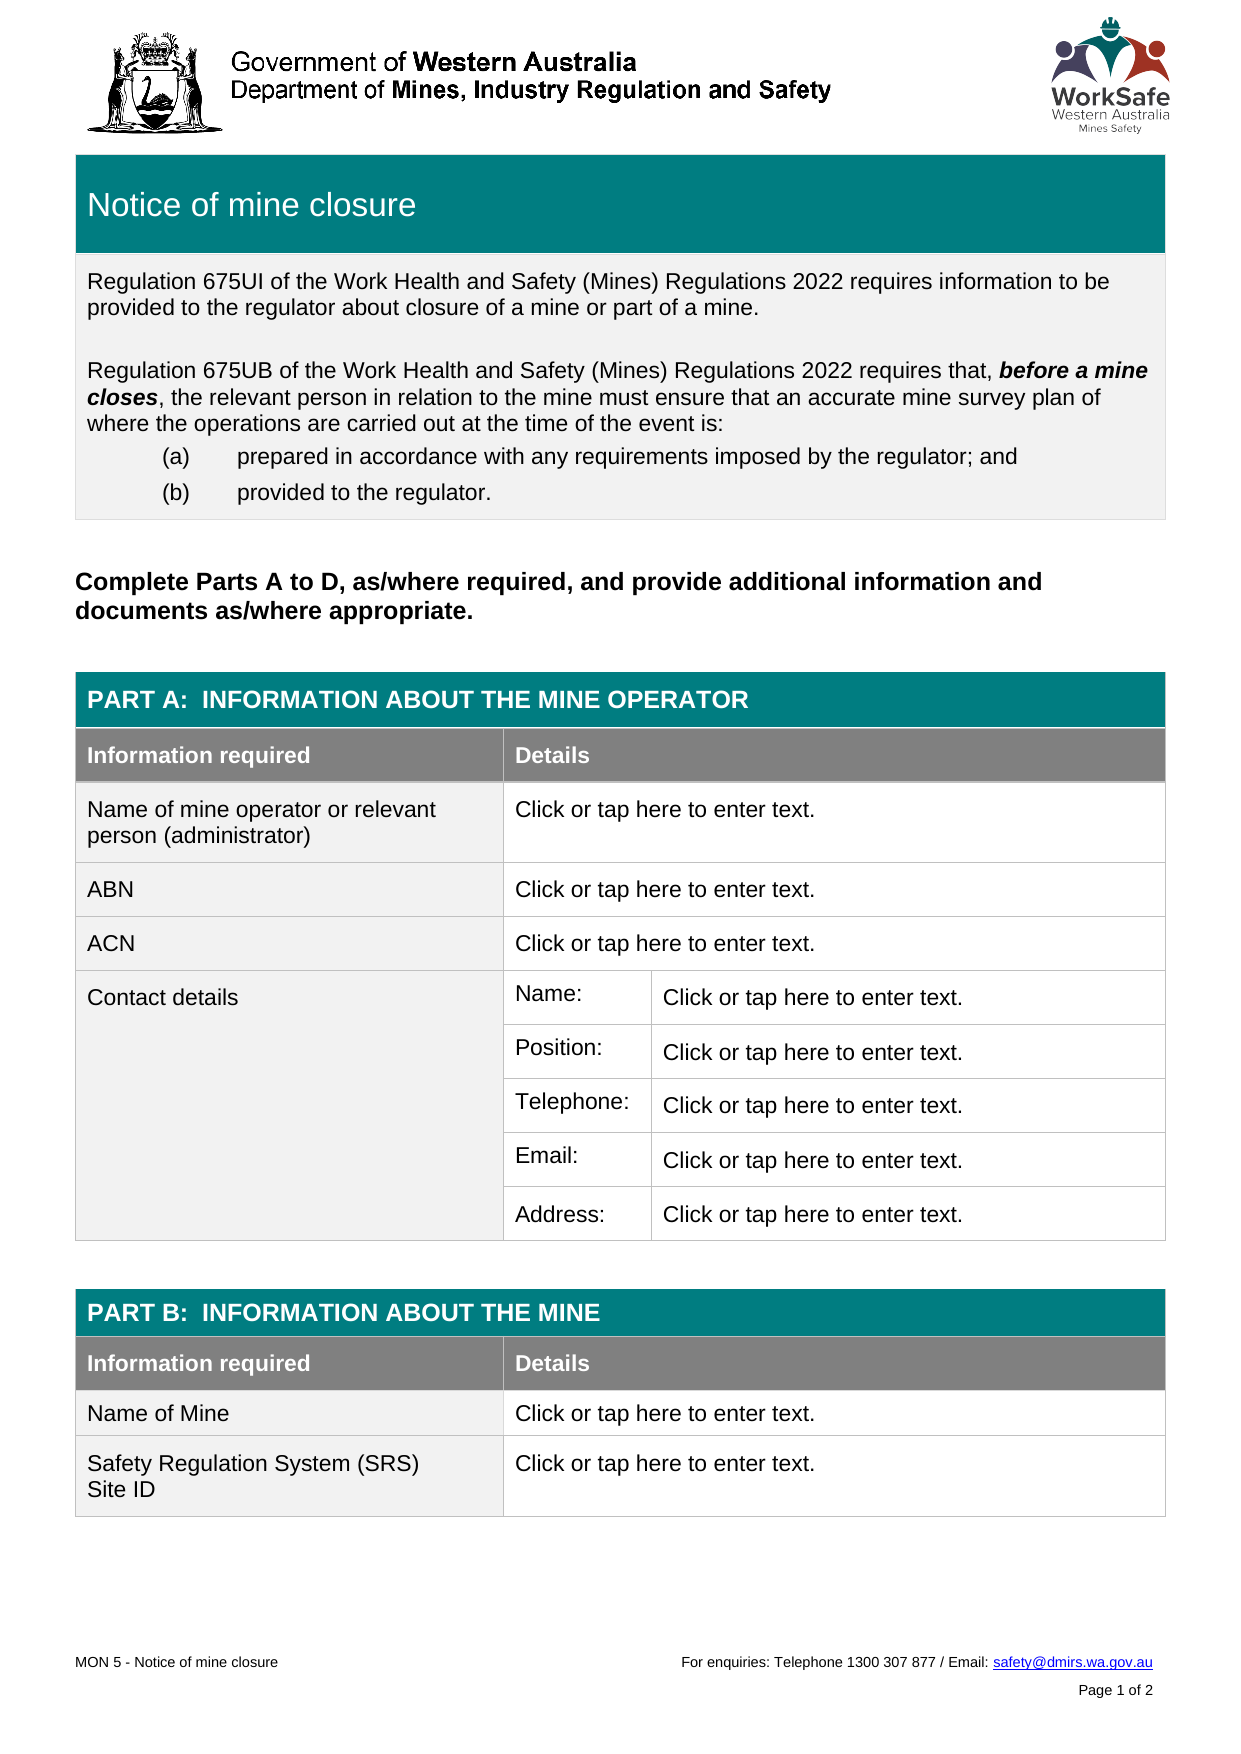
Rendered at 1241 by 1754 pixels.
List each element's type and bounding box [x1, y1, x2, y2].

picture [87, 32, 831, 134]
picture [1051, 17, 1170, 134]
